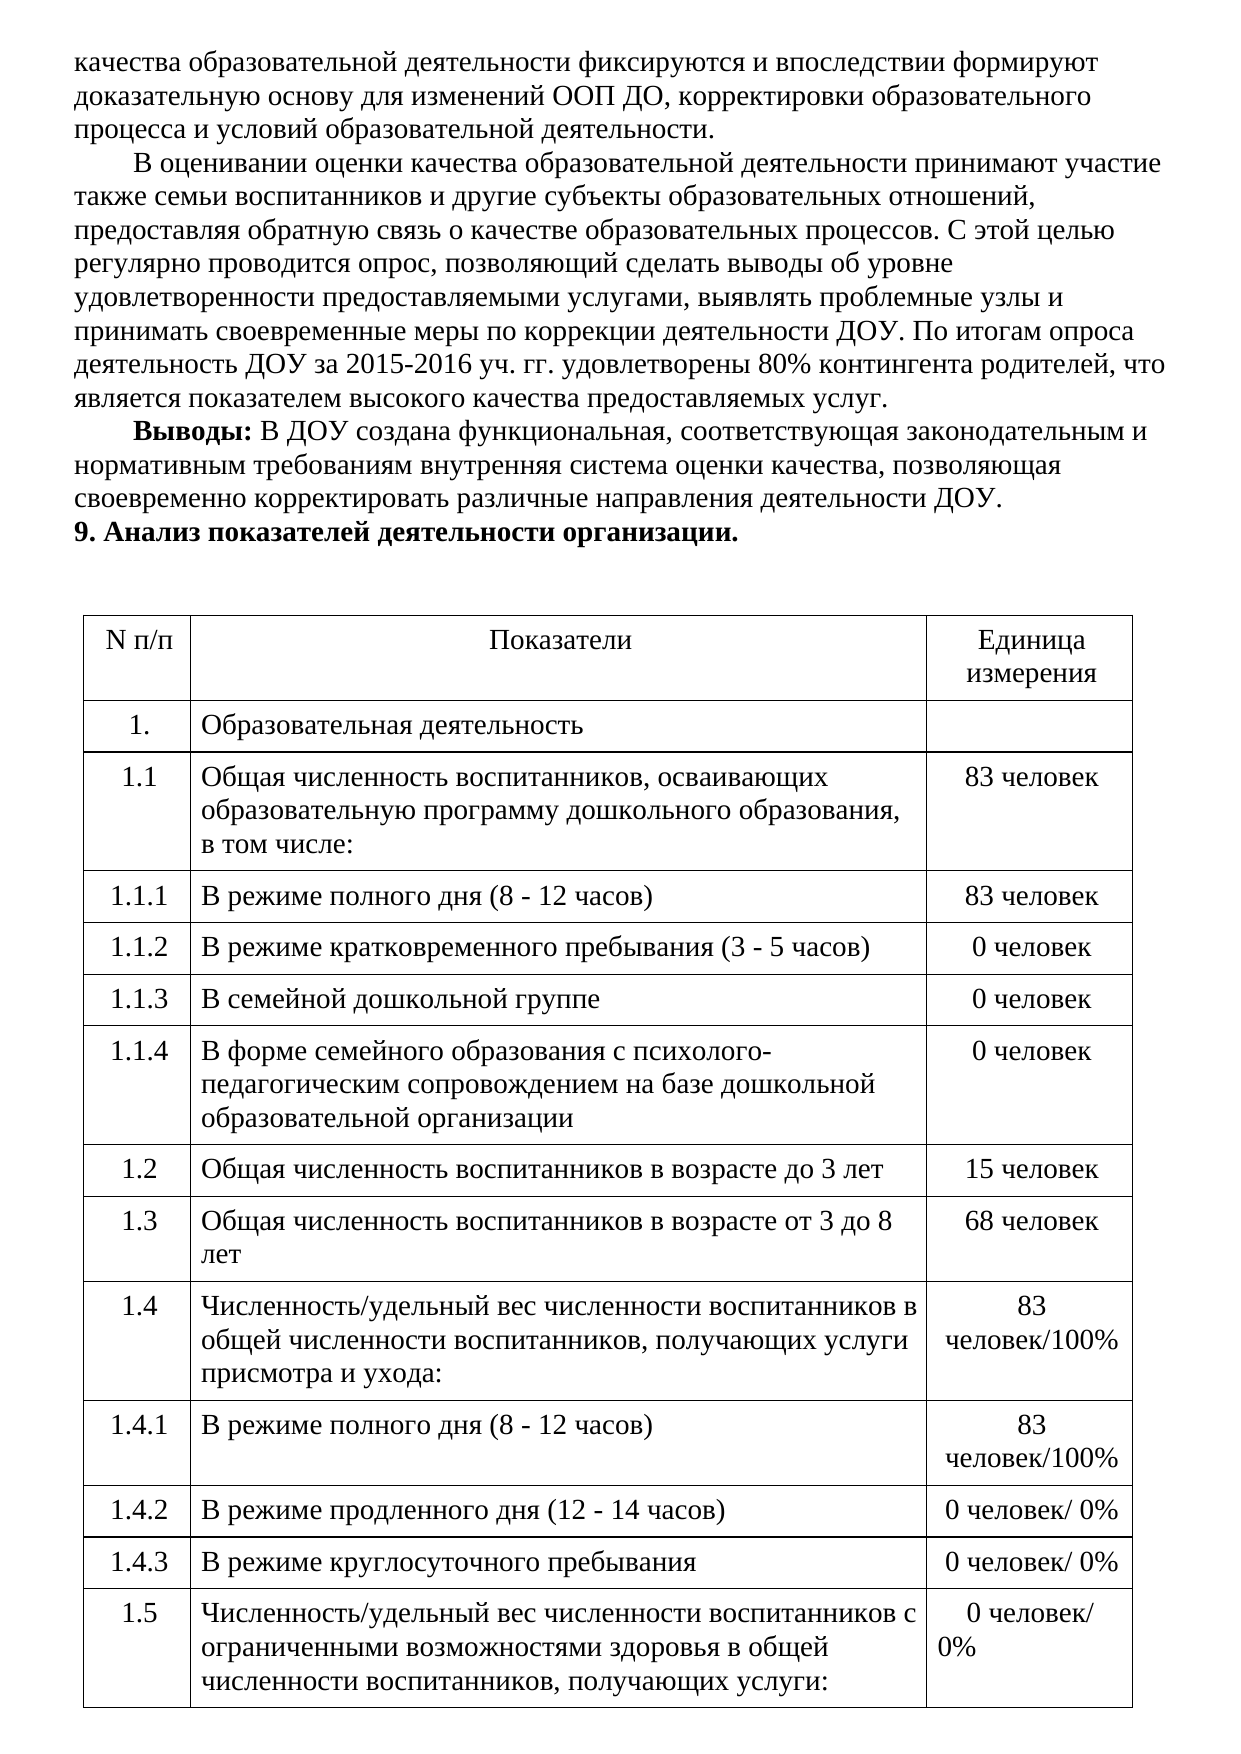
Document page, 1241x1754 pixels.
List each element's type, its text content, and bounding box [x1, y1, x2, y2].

table_cell 68 человек [927, 1197, 1132, 1281]
table_cell 1.4.2 [84, 1486, 190, 1536]
table_cell 1.4.1 [84, 1401, 190, 1485]
table_cell 83 человек/100% [927, 1282, 1132, 1399]
table_cell 83 человек [927, 753, 1132, 870]
table_cell Общая численность воспитанников в возрасте до 3 лет [191, 1145, 926, 1196]
table_header Единица измерения [927, 616, 1132, 700]
table_cell 1.2 [84, 1145, 190, 1196]
table_cell 1.1 [84, 753, 190, 870]
table_cell В режиме круглосуточного пребывания [191, 1538, 926, 1588]
table_cell В форме семейного образования с психолого-педагогическим сопровождением на базе дошкольной образовательной организации [191, 1026, 926, 1144]
table_cell 0 человек [927, 923, 1132, 973]
table_header N п/п [84, 616, 190, 700]
table_cell В режиме продленного дня (12 - 14 часов) [191, 1486, 926, 1536]
table_cell Численность/удельный вес численности воспитанников с ограниченными возможностями здоровья в общей численности воспитанников, получающих услуги: [191, 1589, 926, 1707]
table_cell 15 человек [927, 1145, 1132, 1196]
table_cell 1. [84, 701, 190, 751]
table_cell 1.3 [84, 1197, 190, 1281]
table_cell 1.1.4 [84, 1026, 190, 1144]
table_cell 0 человек/ 0% [927, 1589, 1132, 1707]
text Выводы: В ДОУ создана функциональная, соответствующая законодательным и нормативным требованиям внутренняя система оценки качества, позволяющая своевременно корректировать различные направления деятельности ДОУ. [74, 413, 1167, 514]
table_cell 83 человек/100% [927, 1401, 1132, 1485]
table_header Показатели [191, 616, 926, 700]
table_cell Общая численность воспитанников в возрасте от 3 до 8 лет [191, 1197, 926, 1281]
table_cell 1.1.2 [84, 923, 190, 973]
table_cell 83 человек [927, 871, 1132, 922]
text В оценивании оценки качества образовательной деятельности принимают участие также семьи воспитанников и другие субъекты образовательных отношений, предоставляя обратную связь о качестве образовательных процессов. С этой целью регулярно проводится опрос, позволяющий сделать выводы об уровне удовлетворенности предоставляемыми услугами, выявлять проблемные узлы и принимать своевременные меры по коррекции деятельности ДОУ. По итогам опроса деятельность ДОУ за 2015-2016 уч. гг. удовлетворены 80% контингента родителей, что является показателем высокого качества предоставляемых услуг. [74, 145, 1167, 413]
table_cell Образовательная деятельность [191, 701, 926, 751]
table_cell 1.4.3 [84, 1538, 190, 1588]
table_cell 1.1.3 [84, 975, 190, 1025]
table_cell 0 человек/ 0% [927, 1486, 1132, 1536]
table_cell 0 человек/ 0% [927, 1538, 1132, 1588]
table_cell 1.1.1 [84, 871, 190, 922]
text 9. Анализ показателей деятельности организации. [74, 514, 1167, 547]
table_cell [927, 701, 1132, 751]
table_cell 0 человек [927, 975, 1132, 1025]
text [74, 44, 1167, 145]
table_cell В режиме полного дня (8 - 12 часов) [191, 871, 926, 922]
table_cell В режиме полного дня (8 - 12 часов) [191, 1401, 926, 1485]
table_cell В режиме кратковременного пребывания (3 - 5 часов) [191, 923, 926, 973]
table_cell В семейной дошкольной группе [191, 975, 926, 1025]
table_cell Численность/удельный вес численности воспитанников в общей численности воспитанников, получающих услуги присмотра и ухода: [191, 1282, 926, 1399]
table_cell 1.5 [84, 1589, 190, 1707]
table_cell Общая численность воспитанников, осваивающих образовательную программу дошкольного образования, в том числе: [191, 753, 926, 870]
table_cell 1.4 [84, 1282, 190, 1399]
table_cell 0 человек [927, 1026, 1132, 1144]
